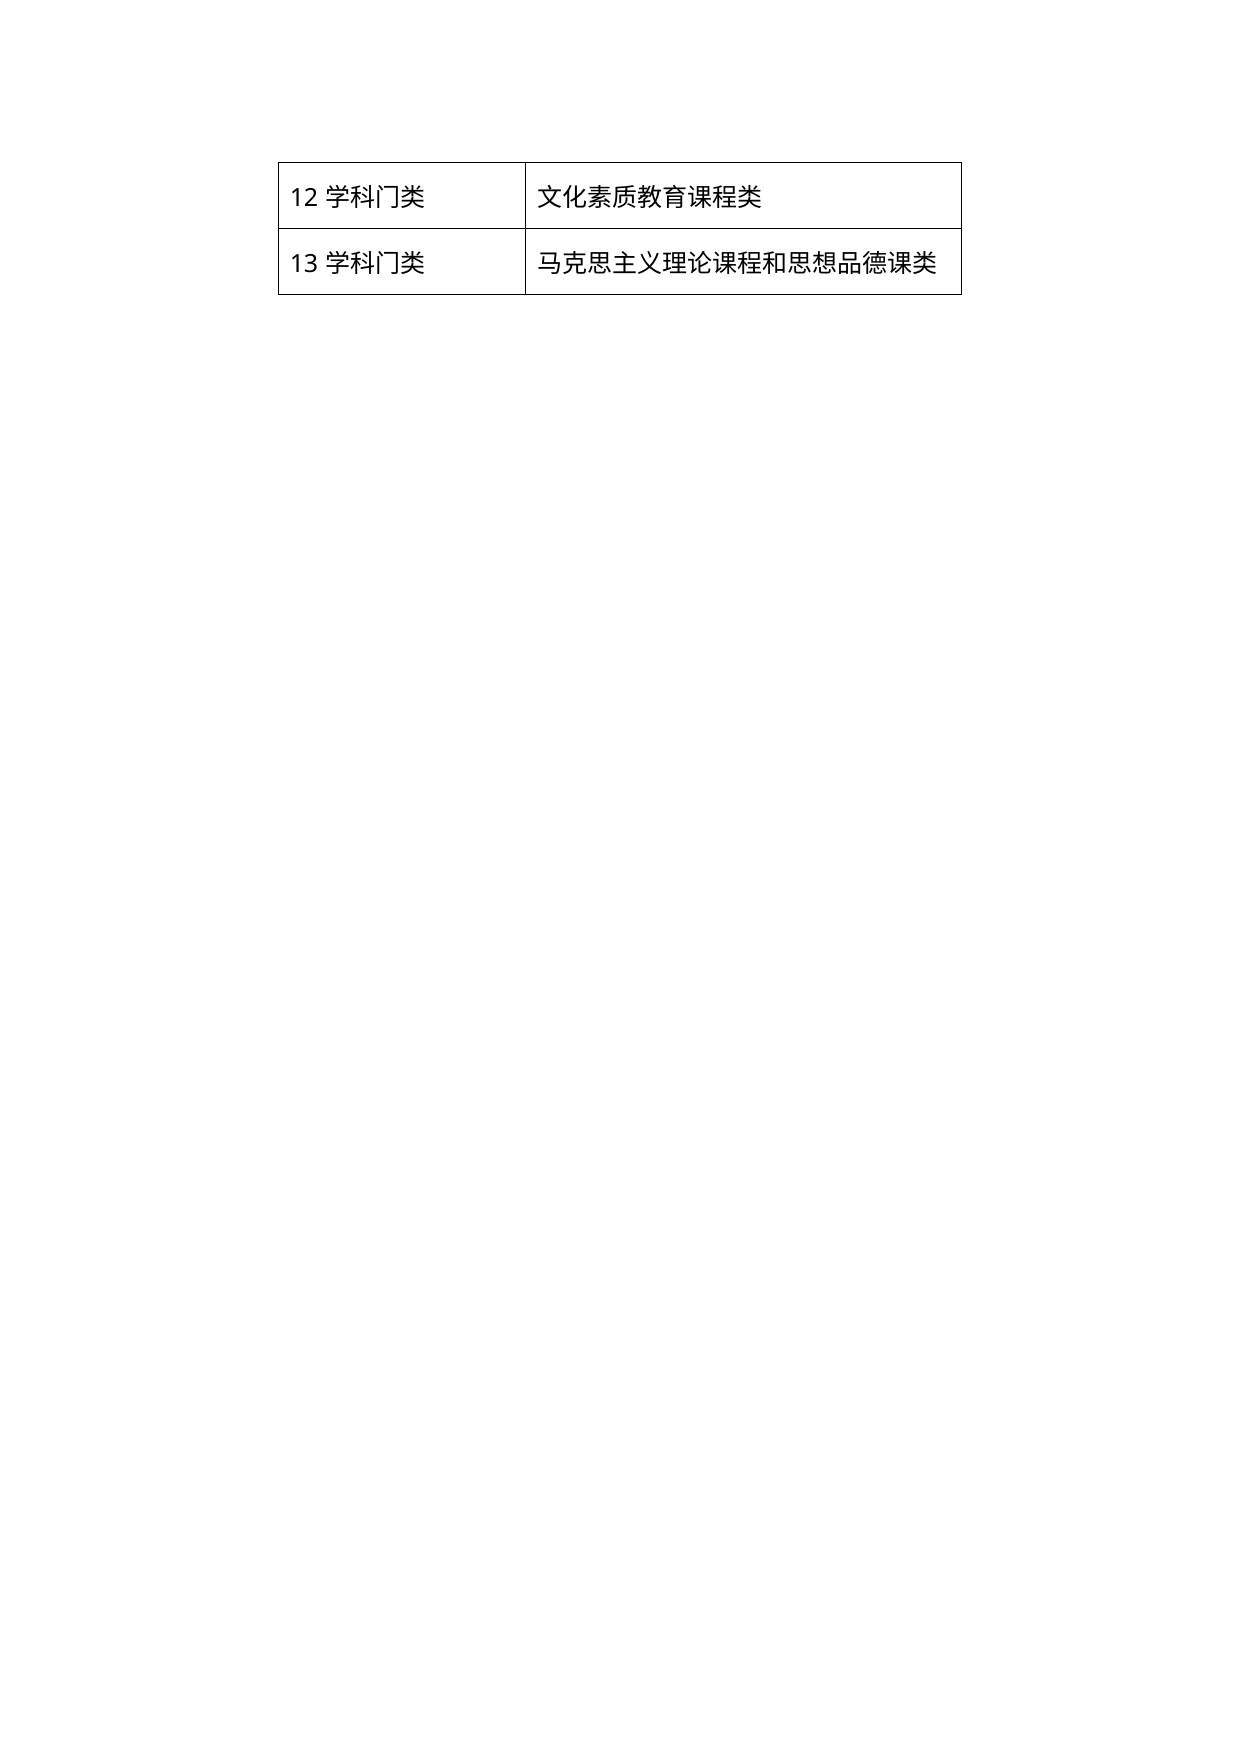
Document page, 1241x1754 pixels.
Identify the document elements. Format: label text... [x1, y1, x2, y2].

table_cell 12 学科门类 [279, 163, 525, 228]
table_cell 文化素质教育课程类 [526, 163, 961, 228]
table_cell 马克思主义理论课程和思想品德课类 [526, 229, 961, 294]
table_cell 13 学科门类 [279, 229, 525, 294]
